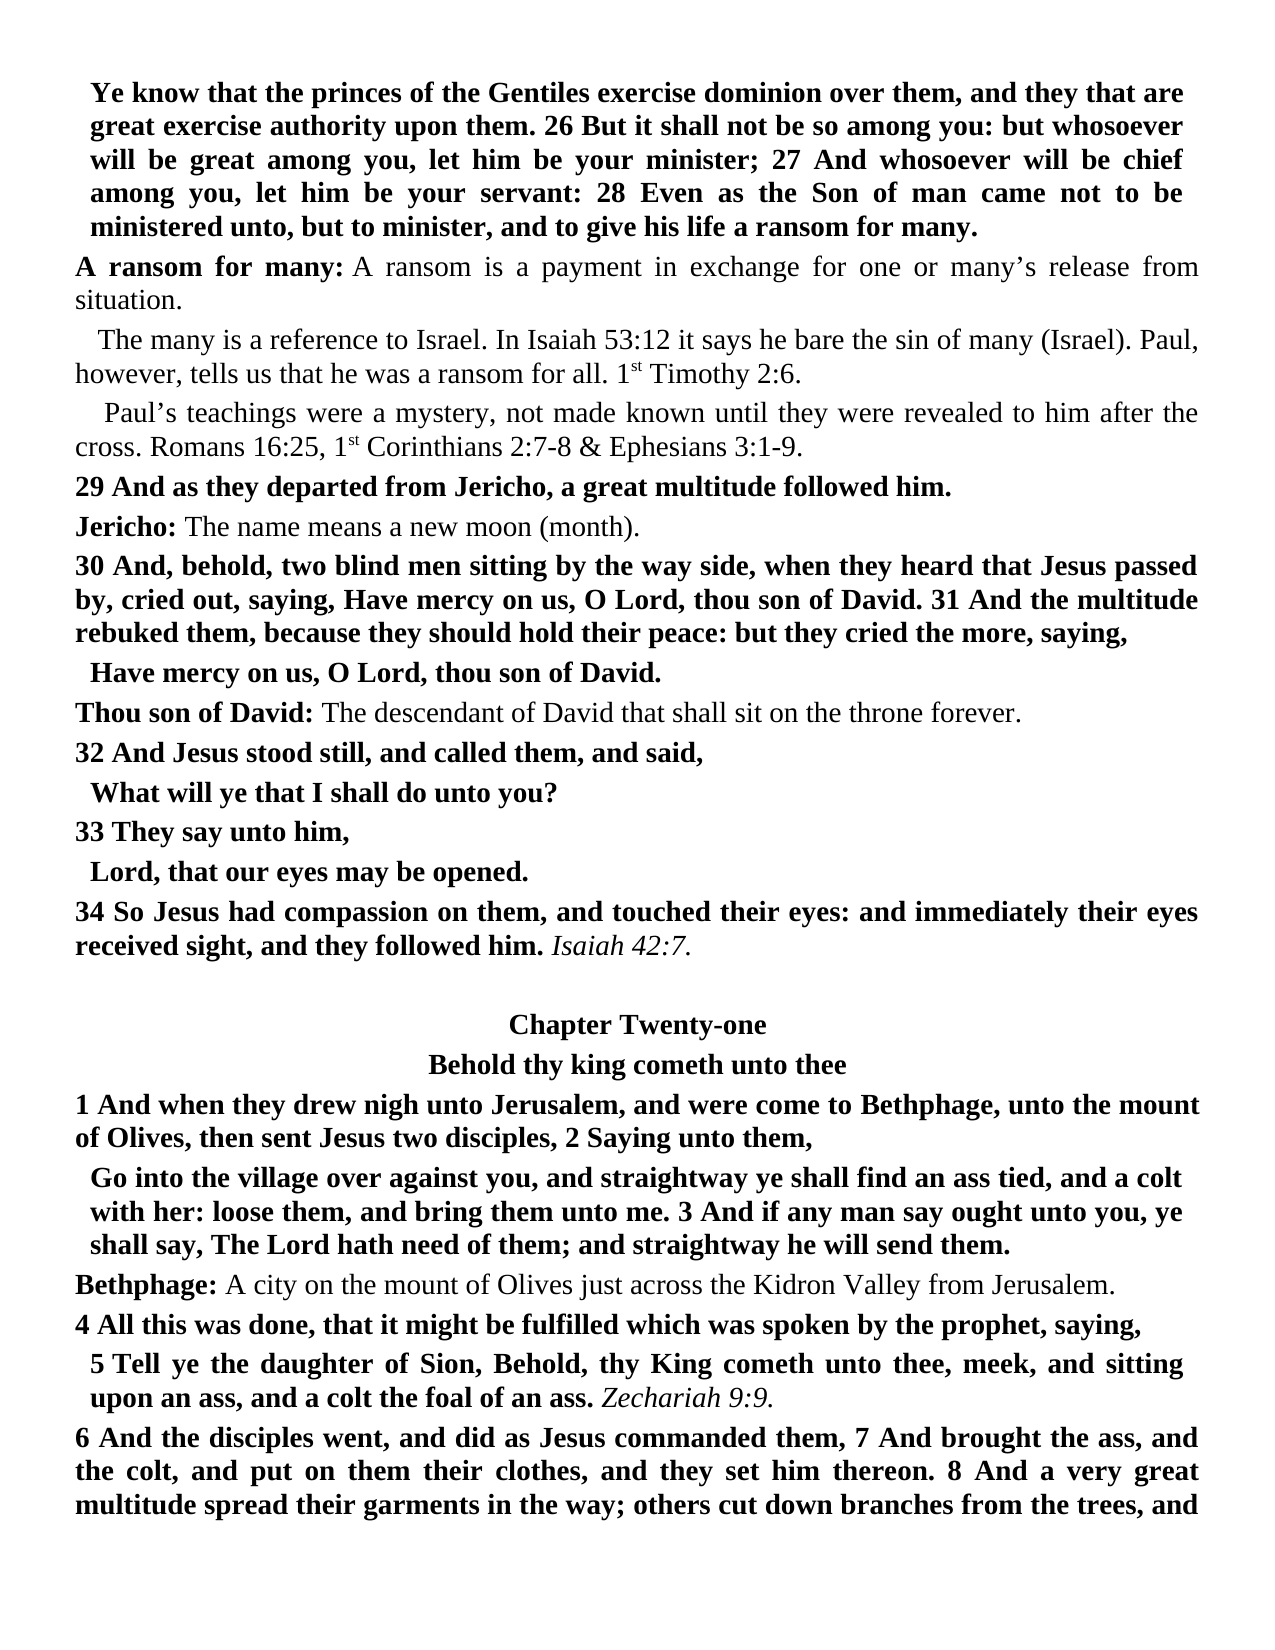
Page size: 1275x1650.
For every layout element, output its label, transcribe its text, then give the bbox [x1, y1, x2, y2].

text 30 And, behold, two blind men sitting by the way side, when they heard that Jesus passed by, cried out, saying, Have mercy on us, O Lord, thou son of David. 31 And the multitude rebuked them, because they should hold their peace: but they cried the more, saying, [75, 548, 1200, 649]
text Bethphage: A city on the mount of Olives just across the Kidron Valley from Jerusalem. [75, 1267, 1200, 1301]
text Have mercy on us, O Lord, thou son of David. [90, 655, 1185, 689]
text 33 They say unto him, [75, 814, 1200, 848]
text Behold thy king cometh unto thee [75, 1047, 1200, 1081]
text Thou son of David: The descendant of David that shall sit on the throne forever. [75, 695, 1200, 729]
text 34 So Jesus had compassion on them, and touched their eyes: and immediately their eyes received sight, and they followed him. Isaiah 42:7. [75, 894, 1200, 961]
text The many is a reference to Israel. In Isaiah 53:12 it says he bare the sin of many (Israel). Paul, however, tells us that he was a ransom for all. 1st Timothy 2:6. [75, 322, 1200, 389]
text Paul’s teachings were a mystery, not made known until they were revealed to him after the cross. Romans 16:25, 1st Corinthians 2:7-8 & Ephesians 3:1-9. [75, 396, 1200, 463]
text 29 And as they departed from Jericho, a great multitude followed him. [75, 469, 1200, 502]
text Jericho: The name means a new moon (month). [75, 509, 1200, 542]
text Ye know that the princes of the Gentiles exercise dominion over them, and they that are great exercise authority upon them. 26 But it shall not be so among you: but whosoever will be great among you, let him be your minister; 27 And whosoever will be chief among you, let him be your servant: 28 Even as the Son of man came not to be ministered unto, but to minister, and to give his life a ransom for many. [90, 75, 1185, 243]
text 4 All this was done, that it might be fulfilled which was spoken by the prophet, saying, [75, 1307, 1200, 1340]
text A ransom for many: A ransom is a payment in exchange for one or many’s release from situation. [75, 249, 1200, 316]
text Lord, that our eyes may be opened. [90, 854, 1185, 888]
text 5 Tell ye the daughter of Sion, Behold, thy King cometh unto thee, meek, and sitting upon an ass, and a colt the foal of an ass. Zechariah 9:9. [90, 1347, 1185, 1414]
text Go into the village over against you, and straightway ye shall find an ass tied, and a colt with her: loose them, and bring them unto me. 3 And if any man say ought unto you, ye shall say, The Lord hath need of them; and straightway he will send them. [90, 1160, 1185, 1261]
text 32 And Jesus stood still, and called them, and said, [75, 735, 1200, 768]
text What will ye that I shall do unto you? [90, 775, 1185, 808]
text Chapter Twenty-one [75, 1007, 1200, 1041]
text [75, 1420, 1200, 1521]
text 1 And when they drew nigh unto Jerusalem, and were come to Bethphage, unto the mount of Olives, then sent Jesus two disciples, 2 Saying unto them, [75, 1087, 1200, 1154]
